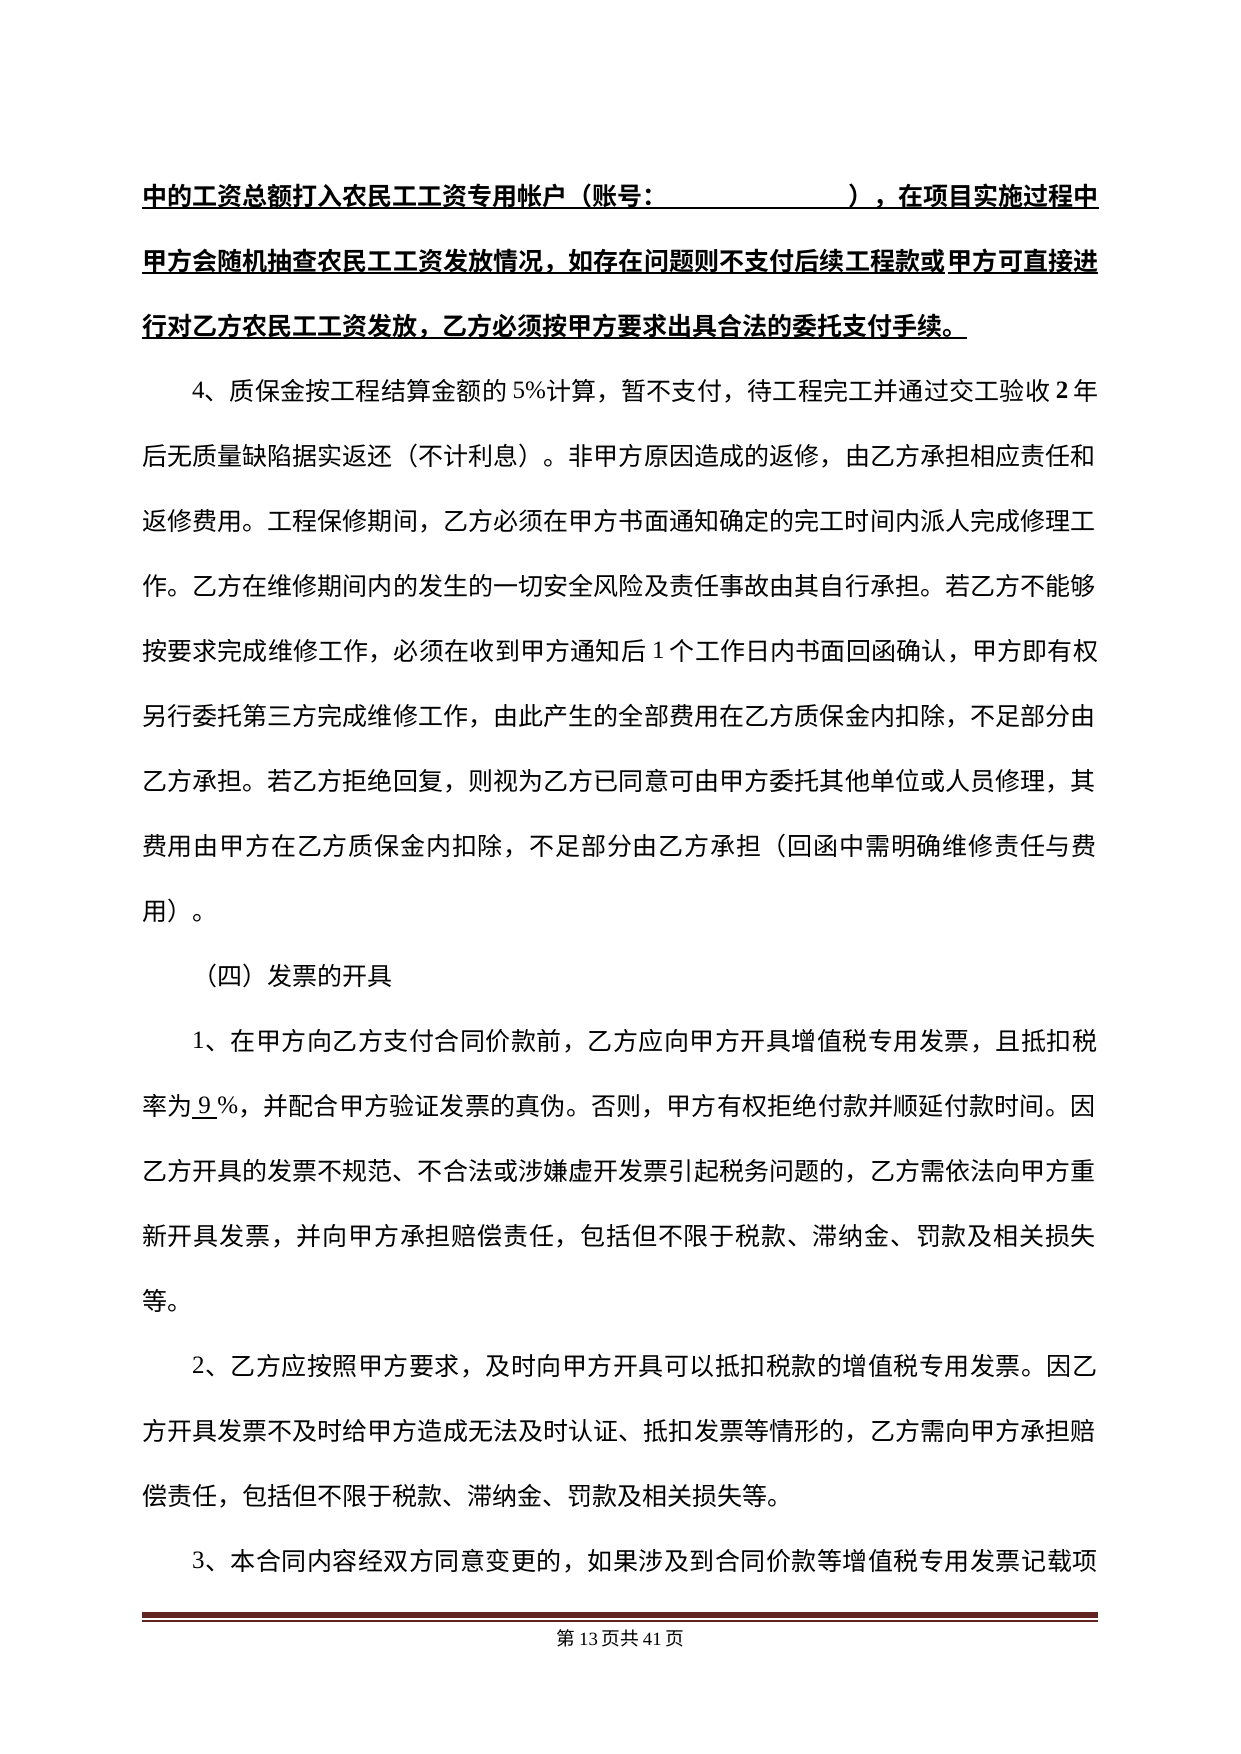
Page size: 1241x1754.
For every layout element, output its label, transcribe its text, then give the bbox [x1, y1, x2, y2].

text 4、质保金按工程结算金额的5%计算，暂不支付，待工程完工并通过交工验收2年后无质量缺陷据实返还（不计利息）。非甲方原因造成的返修，由乙方承担相应责任和返修费用。工程保修期间，乙方必须在甲方书面通知确定的完工时间内派人完成修理工作。乙方在维修期间内的发生的一切安全风险及责任事故由其自行承担。若乙方不能够按要求完成维修工作，必须在收到甲方通知后1个工作日内书面回函确认，甲方即有权另行委托第三方完成维修工作，由此产生的全部费用在乙方质保金内扣除，不足部分由乙方承担。若乙方拒绝回复，则视为乙方已同意可由甲方委托其他单位或人员修理，其费用由甲方在乙方质保金内扣除，不足部分由乙方承担（回函中需明确维修责任与费用）。 [142, 357, 1098, 942]
text （四）发票的开具 [142, 942, 1098, 1007]
text 2、乙方应按照甲方要求，及时向甲方开具可以抵扣税款的增值税专用发票。因乙方开具发票不及时给甲方造成无法及时认证、抵扣发票等情形的，乙方需向甲方承担赔偿责任，包括但不限于税款、滞纳金、罚款及相关损失等。 [142, 1332, 1098, 1527]
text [142, 1527, 1098, 1592]
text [142, 162, 1098, 207]
text 1、在甲方向乙方支付合同价款前，乙方应向甲方开具增值税专用发票，且抵扣税率为 9 %，并配合甲方验证发票的真伪。否则，甲方有权拒绝付款并顺延付款时间。因乙方开具的发票不规范、不合法或涉嫌虚开发票引起税务问题的，乙方需依法向甲方重新开具发票，并向甲方承担赔偿责任，包括但不限于税款、滞纳金、罚款及相关损失等。 [142, 1007, 1098, 1332]
